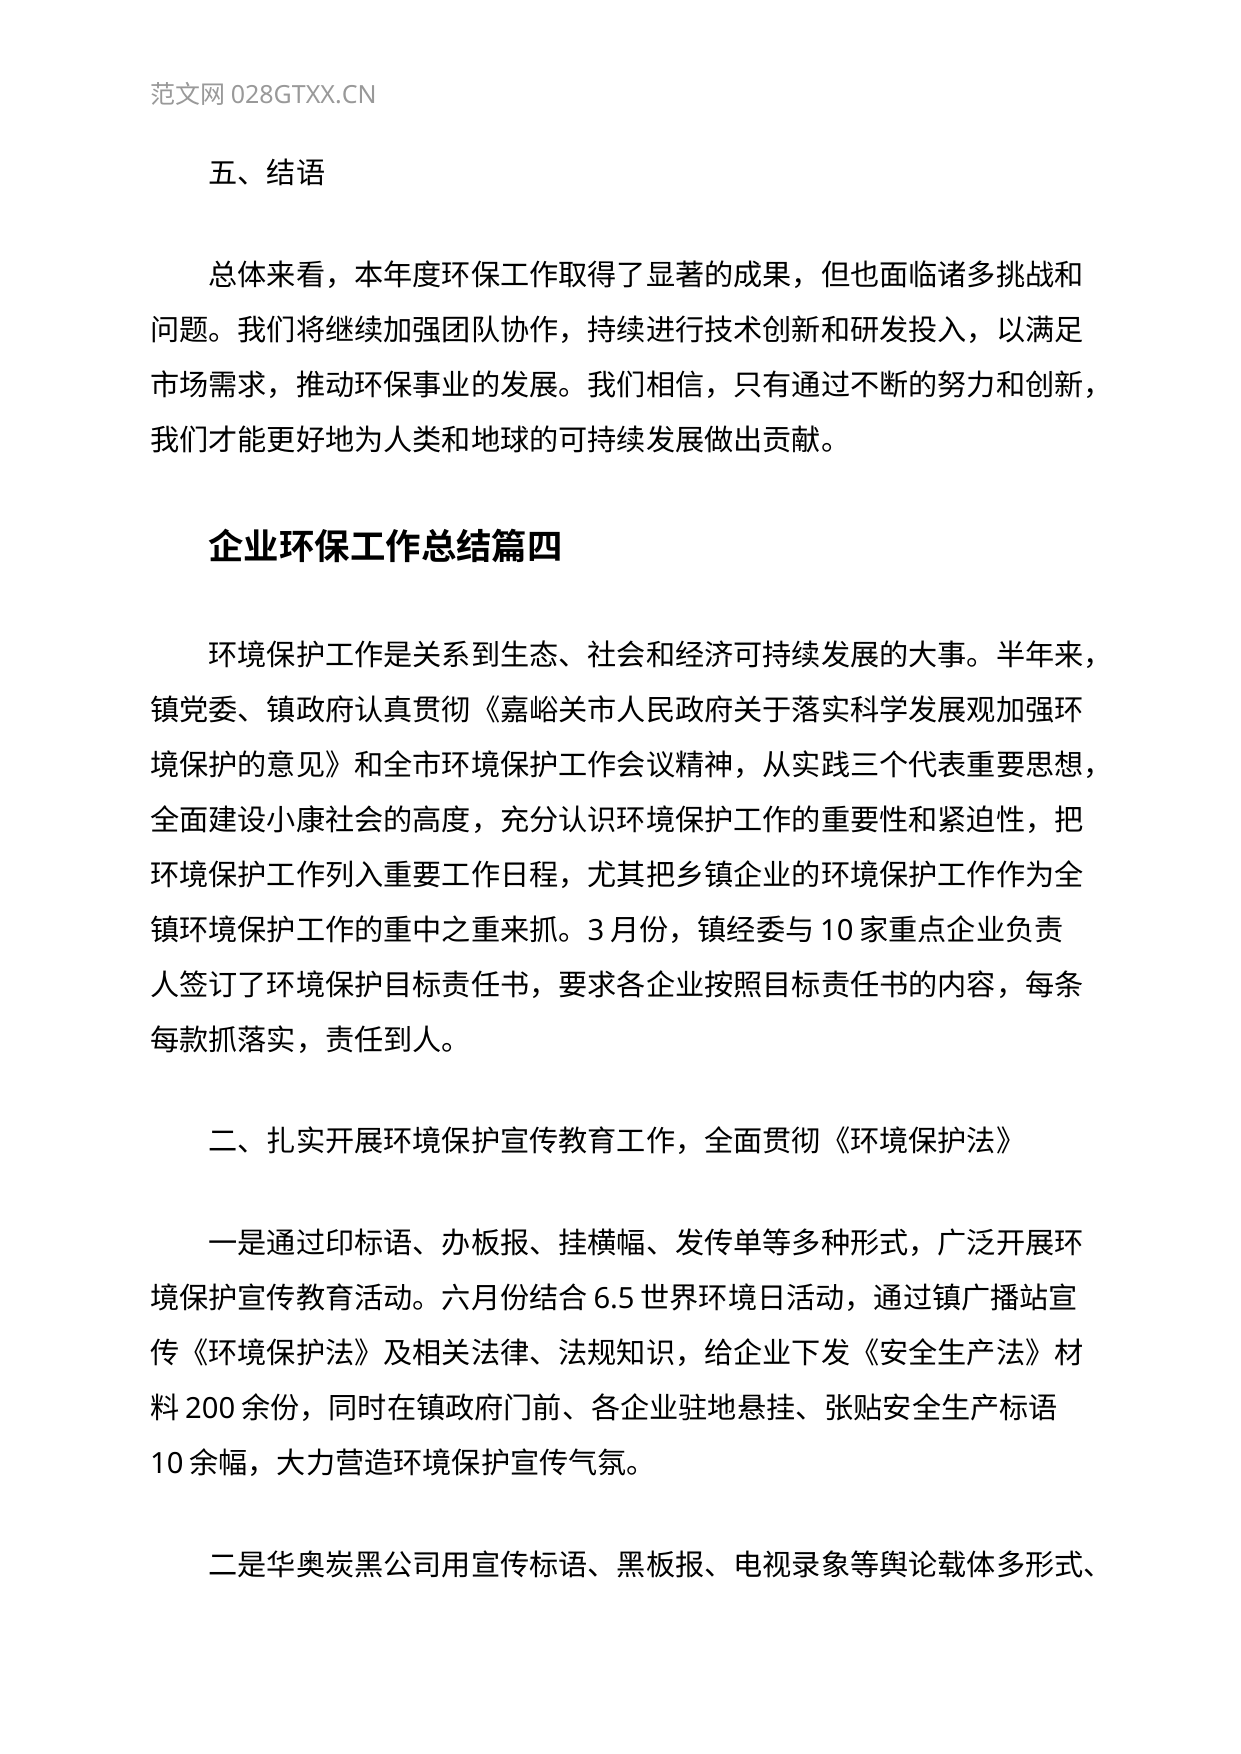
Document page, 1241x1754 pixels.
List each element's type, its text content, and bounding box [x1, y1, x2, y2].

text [150, 1541, 1090, 1584]
text 企业环保工作总结篇四 [150, 518, 1090, 569]
text 环境保护工作是关系到生态、社会和经济可持续发展的大事。半年来，镇党委、镇政府认真贯彻《嘉峪关市人民政府关于落实科学发展观加强环境保护的意见》和全市环境保护工作会议精神，从实践三个代表重要思想，全面建设小康社会的高度，充分认识环境保护工作的重要性和紧迫性，把环境保护工作列入重要工作日程，尤其把乡镇企业的环境保护工作作为全镇环境保护工作的重中之重来抓。3月份，镇经委与10家重点企业负责人签订了环境保护目标责任书，要求各企业按照目标责任书的内容，每条每款抓落实，责任到人。 [150, 632, 1090, 1058]
text 五、结语 [150, 150, 1090, 192]
text 一是通过印标语、办板报、挂横幅、发传单等多种形式，广泛开展环境保护宣传教育活动。六月份结合6.5世界环境日活动，通过镇广播站宣传《环境保护法》及相关法律、法规知识，给企业下发《安全生产法》材料200余份，同时在镇政府门前、各企业驻地悬挂、张贴安全生产标语10余幅，大力营造环境保护宣传气氛。 [150, 1219, 1090, 1482]
text 总体来看，本年度环保工作取得了显著的成果，但也面临诸多挑战和问题。我们将继续加强团队协作，持续进行技术创新和研发投入，以满足市场需求，推动环保事业的发展。我们相信，只有通过不断的努力和创新，我们才能更好地为人类和地球的可持续发展做出贡献。 [150, 252, 1090, 459]
text 二、扎实开展环境保护宣传教育工作，全面贯彻《环境保护法》 [150, 1118, 1090, 1160]
